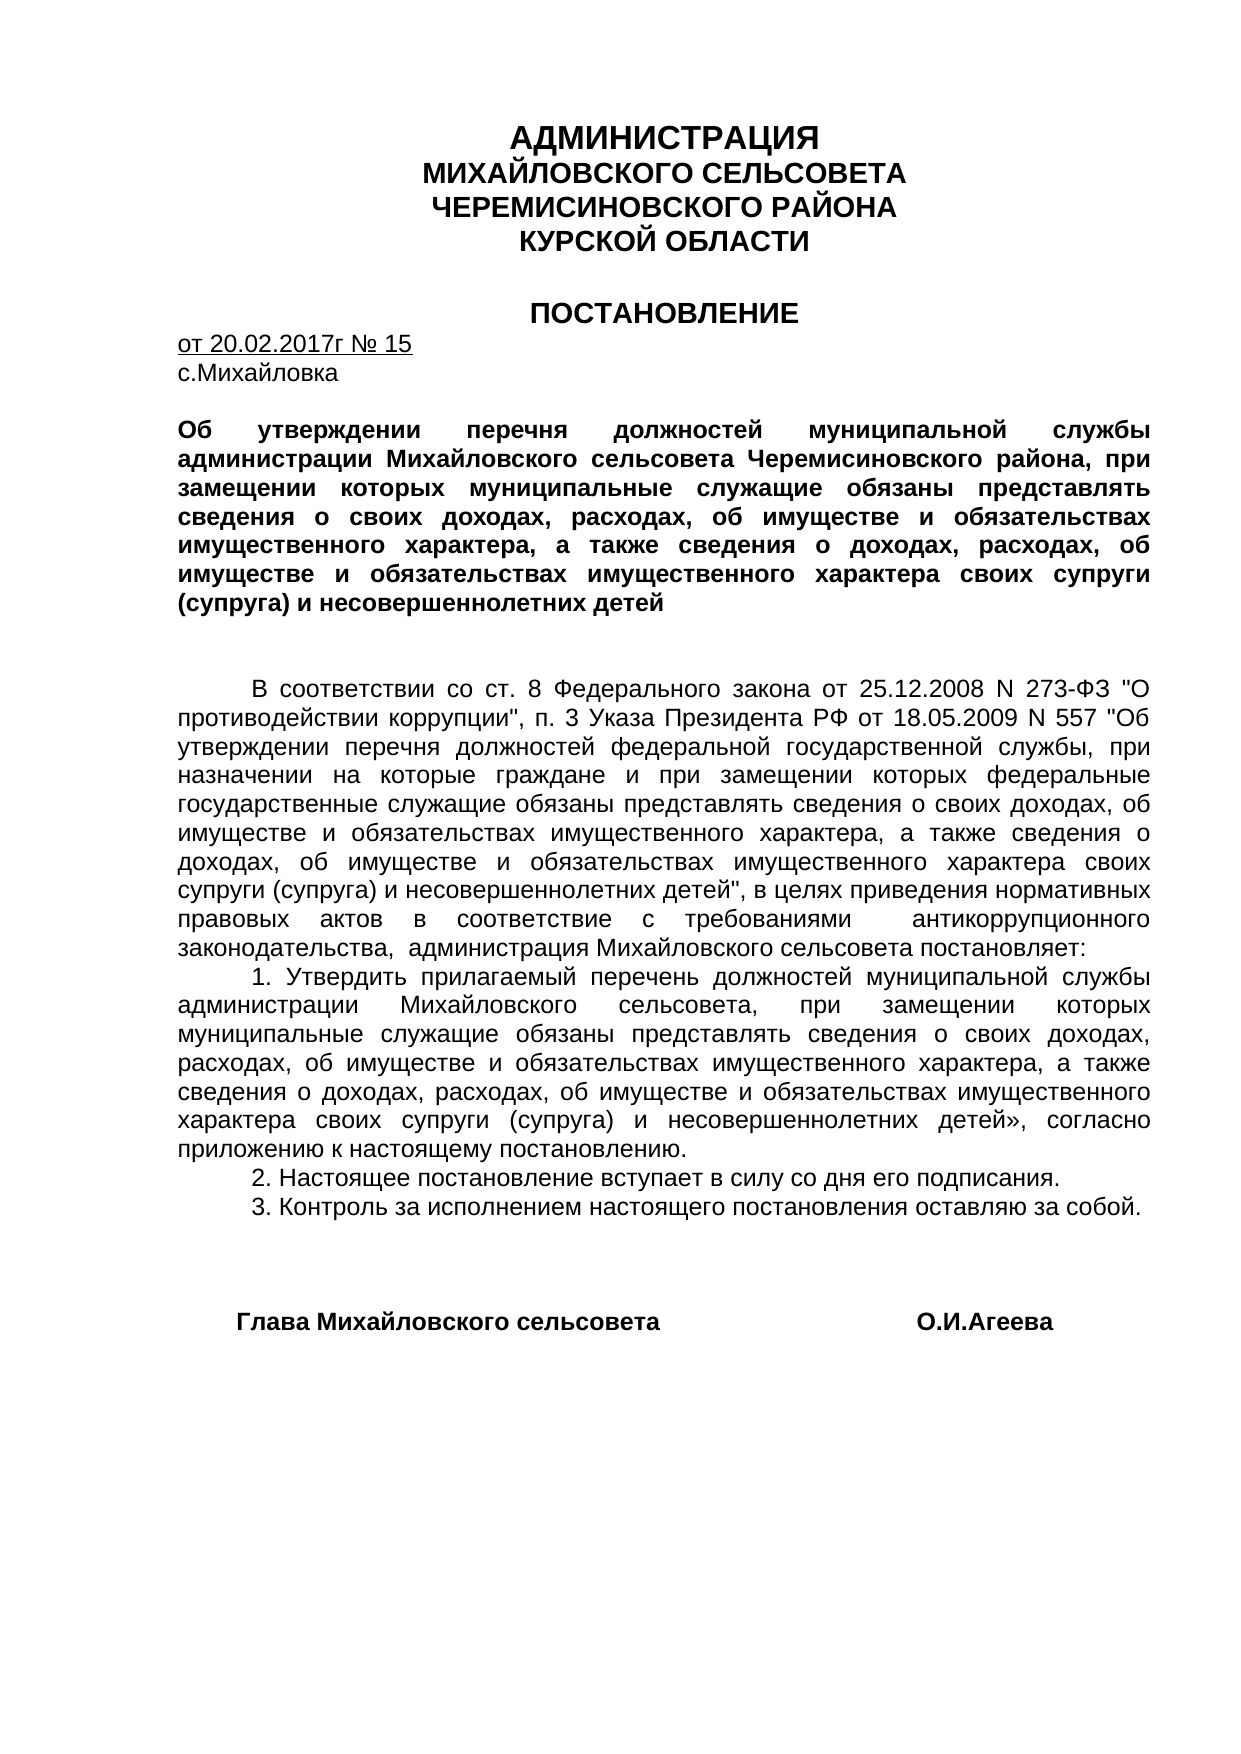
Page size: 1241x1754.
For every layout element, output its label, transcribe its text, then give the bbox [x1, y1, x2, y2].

text с.Михайловка [177, 358, 1152, 387]
text Об утверждении перечня должностей муниципальной службы администрации Михайловского сельсовета Черемисиновского района, при замещении которых муниципальные служащие обязаны представлять сведения о своих доходах, расходах, об имуществе и обязательствах имущественного характера, а также сведения о доходах, расходах, об имуществе и обязательствах имущественного характера своих супруги (супруга) и несовершеннолетних детей [177, 415, 1152, 617]
text ПОСТАНОВЛЕНИЕ [177, 296, 1152, 329]
text 1. Утвердить прилагаемый перечень должностей муниципальной службы администрации Михайловского сельсовета, при замещении которых муниципальные служащие обязаны представлять сведения о своих доходах, расходах, об имуществе и обязательствах имущественного характера, а также сведения о доходах, расходах, об имуществе и обязательствах имущественного характера своих супруги (супруга) и несовершеннолетних детей», согласно приложению к настоящему постановлению. [177, 962, 1152, 1163]
text 2. Настоящее постановление вступает в силу со дня его подписания. [177, 1163, 1152, 1192]
text В соответствии со ст. 8 Федерального закона от 25.12.2008 N 273-ФЗ "О противодействии коррупции", п. 3 Указа Президента РФ от 18.05.2009 N 557 "Об утверждении перечня должностей федеральной государственной службы, при назначении на которые граждане и при замещении которых федеральные государственные служащие обязаны представлять сведения о своих доходах, об имуществе и обязательствах имущественного характера, а также сведения о доходах, об имуществе и обязательствах имущественного характера своих супруги (супруга) и несовершеннолетних детей", в целях приведения нормативных правовых актов в соответствие с требованиями антикоррупционного законодательства, администрация Михайловского сельсовета постановляет: [177, 674, 1152, 962]
text ЧЕРЕМИСИНОВСКОГО РАЙОНА [177, 190, 1152, 224]
text 3. Контроль за исполнением настоящего постановления оставляю за собой. [177, 1192, 1152, 1220]
text АДМИНИСТРАЦИЯ [177, 118, 1152, 157]
text Глава Михайловского сельсовета О.И.Агеева [177, 1307, 1152, 1335]
text от 20.02.2017г № 15 [177, 329, 1152, 358]
text КУРСКОЙ ОБЛАСТИ [177, 224, 1152, 257]
text МИХАЙЛОВСКОГО СЕЛЬСОВЕТА [177, 157, 1152, 190]
